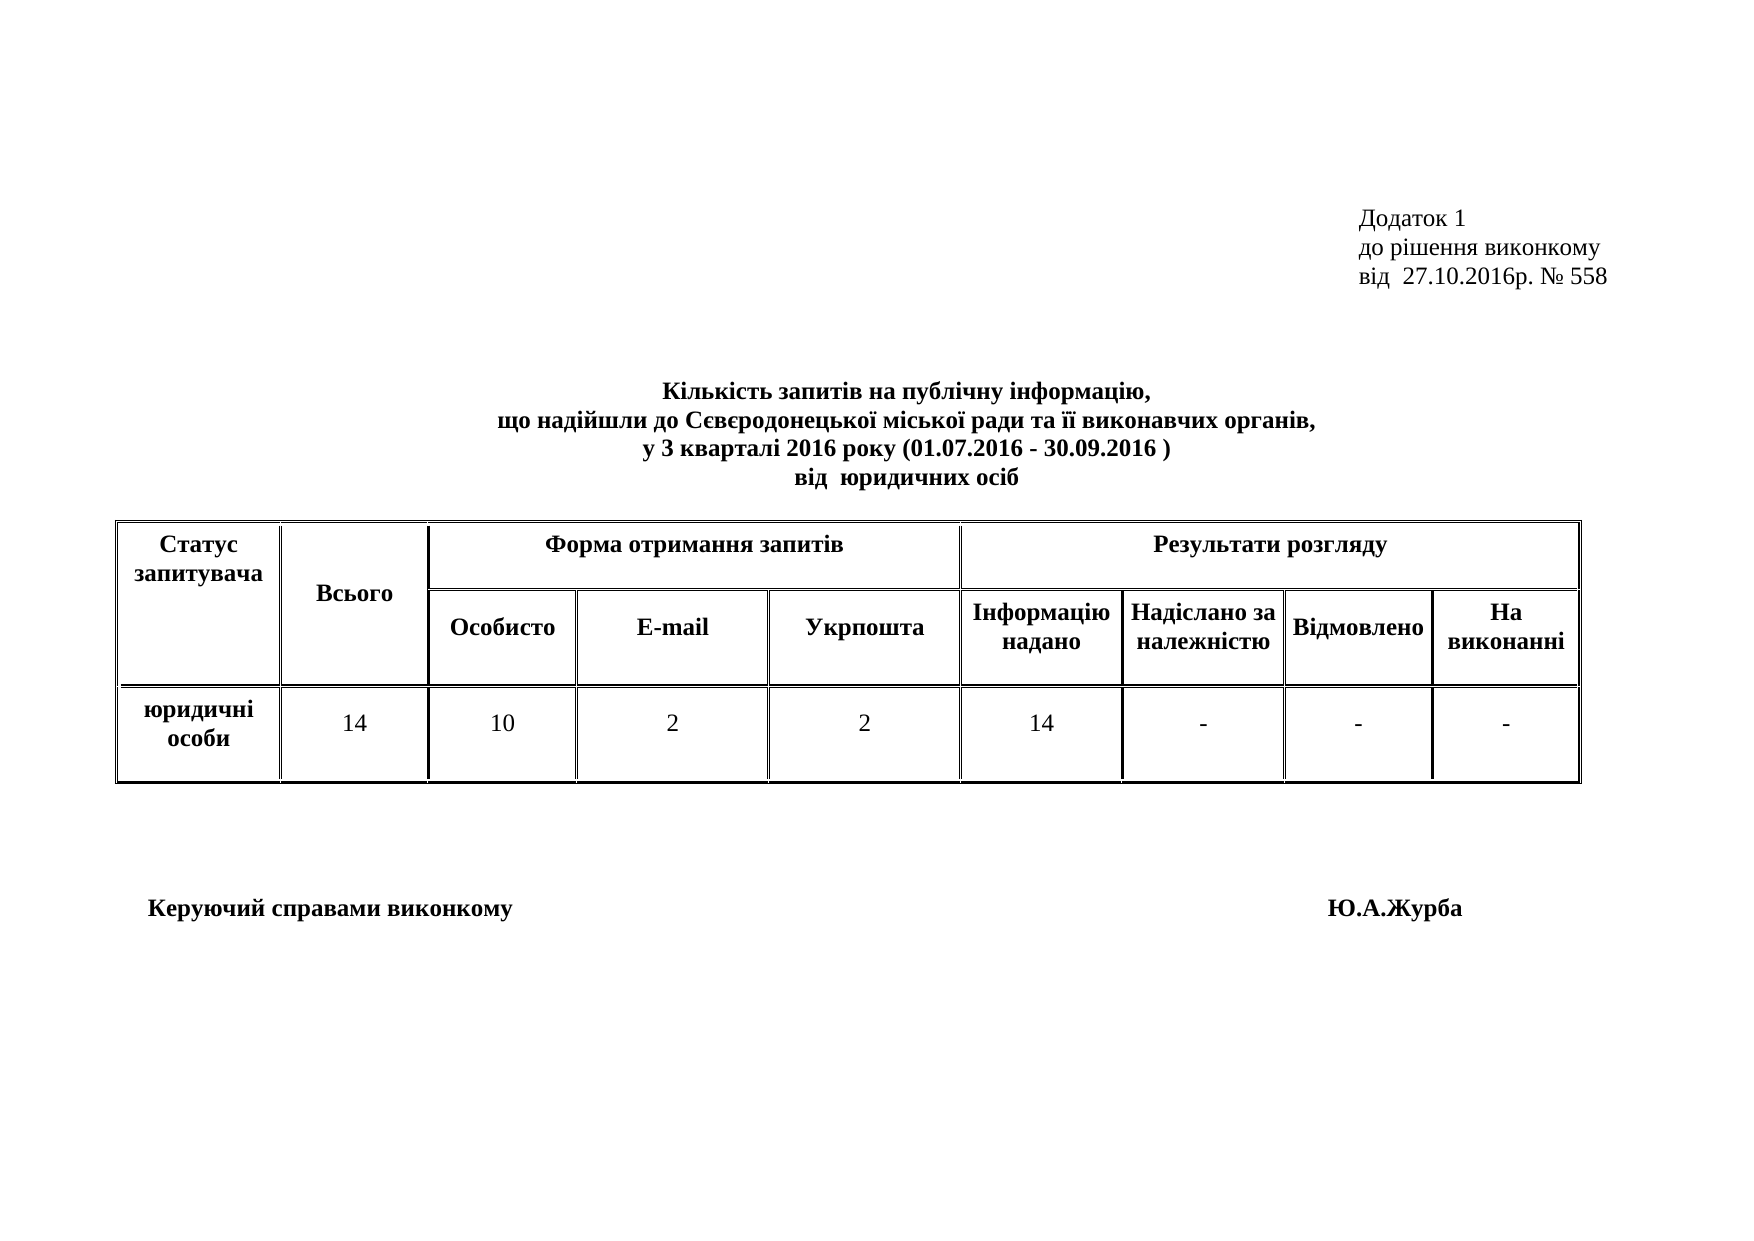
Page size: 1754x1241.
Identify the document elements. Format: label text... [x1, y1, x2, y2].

table_cell - [1432, 684, 1579, 781]
table_header Форма отримання запитів [428, 523, 961, 588]
text від 27.10.2016р. № 558 [1358, 261, 1665, 290]
table_cell юридичні особи [118, 684, 281, 781]
table_cell Особисто [430, 591, 575, 684]
table_cell 14 [961, 688, 1122, 781]
table_cell Надіслано за належністю [1124, 591, 1283, 684]
table_cell - [1122, 688, 1284, 781]
text від юридичних осіб [148, 462, 1665, 491]
text Кількість запитів на публічну інформацію, [148, 376, 1665, 405]
table_cell - [1285, 688, 1432, 781]
table_cell 10 [428, 688, 577, 781]
text що надійшли до Сєвєродонецької міської ради та її виконавчих органів, [148, 405, 1665, 433]
table_cell Відмовлено [1286, 591, 1431, 684]
table_cell E-mail [578, 591, 767, 684]
table_cell Інформацію надано [962, 591, 1121, 684]
text Додаток 1 [1358, 203, 1665, 232]
text до рішення виконкому [1358, 232, 1665, 261]
table_cell 2 [769, 688, 961, 781]
table_header Результати розгляду [961, 523, 1578, 588]
table_cell Укрпошта [770, 591, 959, 684]
text Керуючий справами виконкому Ю.А.Журба [148, 893, 1665, 922]
table_header Всього [281, 521, 428, 684]
table_header Статус запитувача [118, 523, 281, 684]
text у 3 кварталі 2016 року (01.07.2016 - 30.09.2016 ) [148, 433, 1665, 462]
table_cell 14 [281, 688, 428, 781]
table_cell На виконанні [1432, 588, 1580, 684]
table_cell 2 [577, 688, 769, 781]
